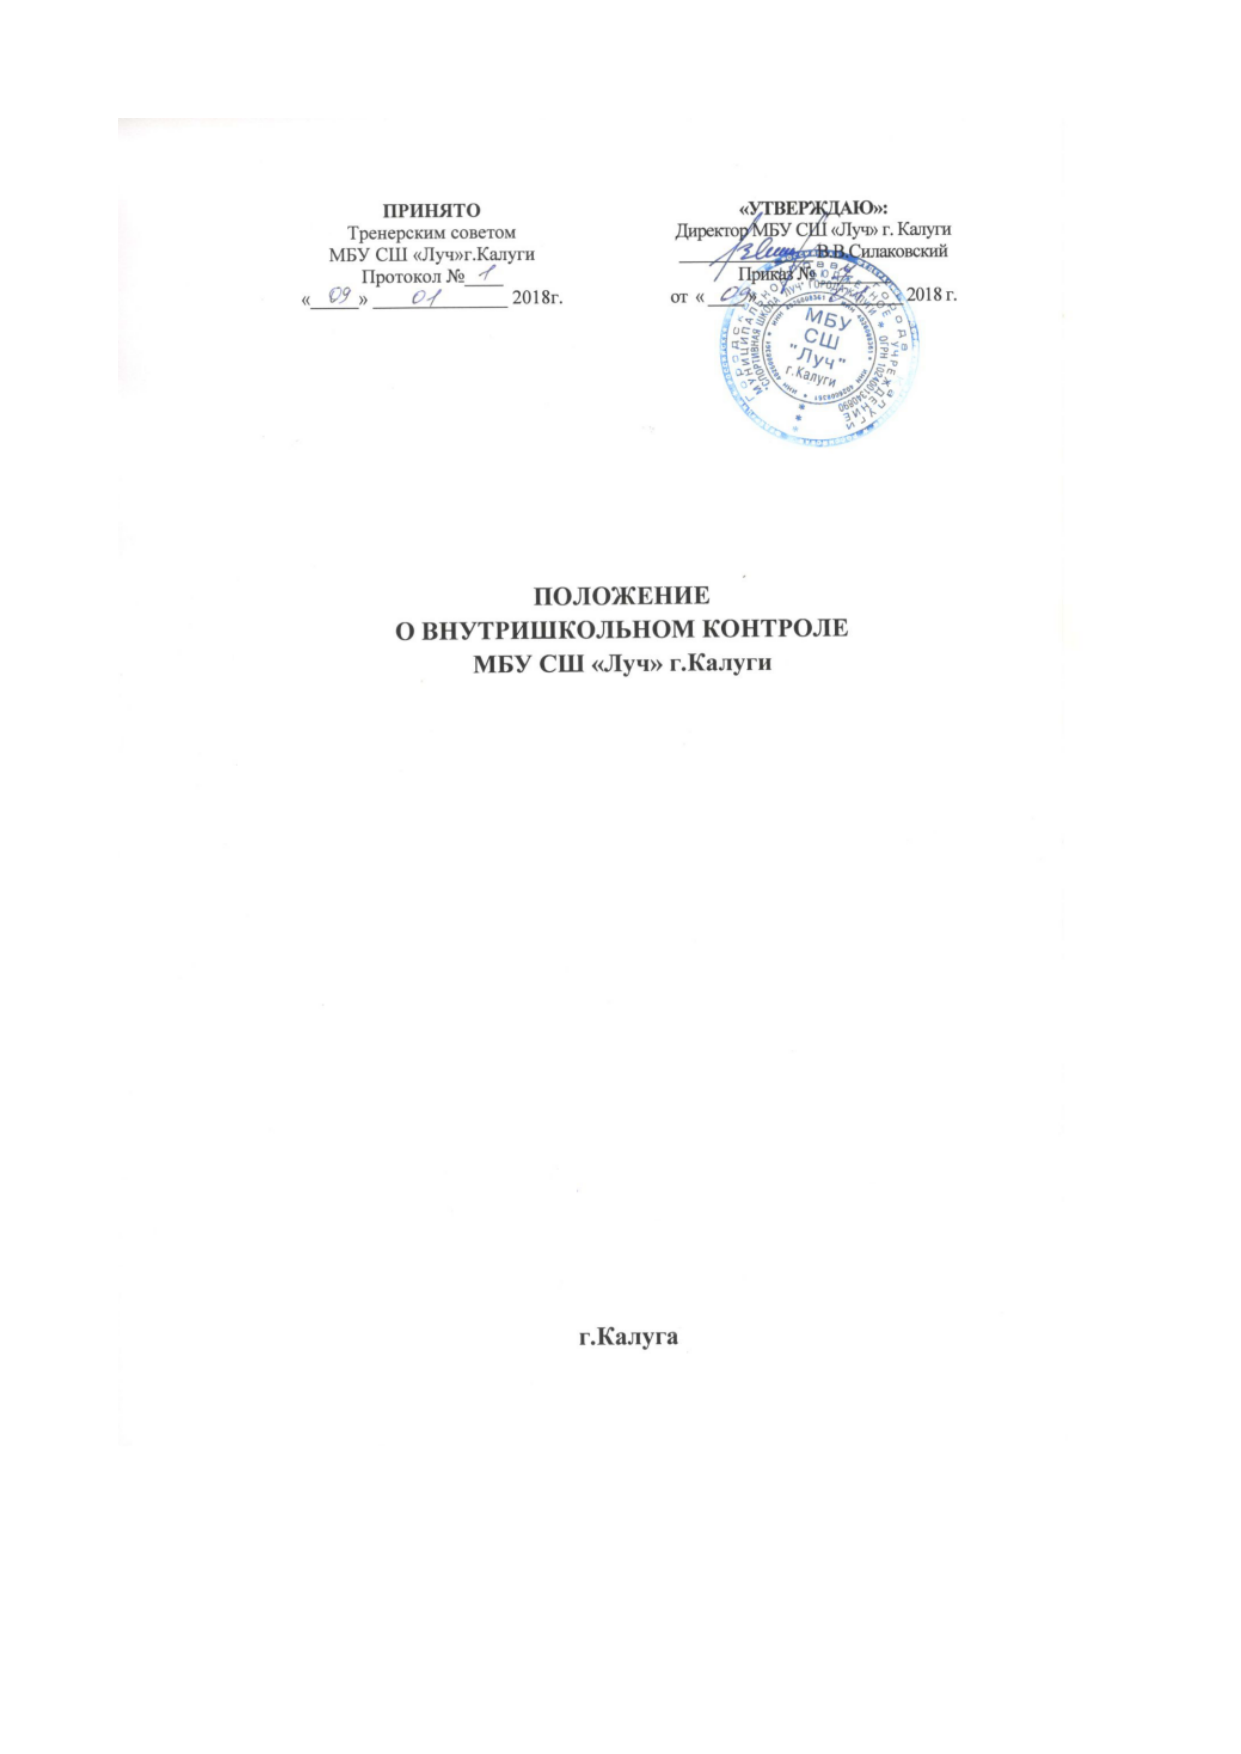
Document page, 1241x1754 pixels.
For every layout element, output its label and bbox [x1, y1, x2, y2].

picture [118, 118, 1093, 1460]
